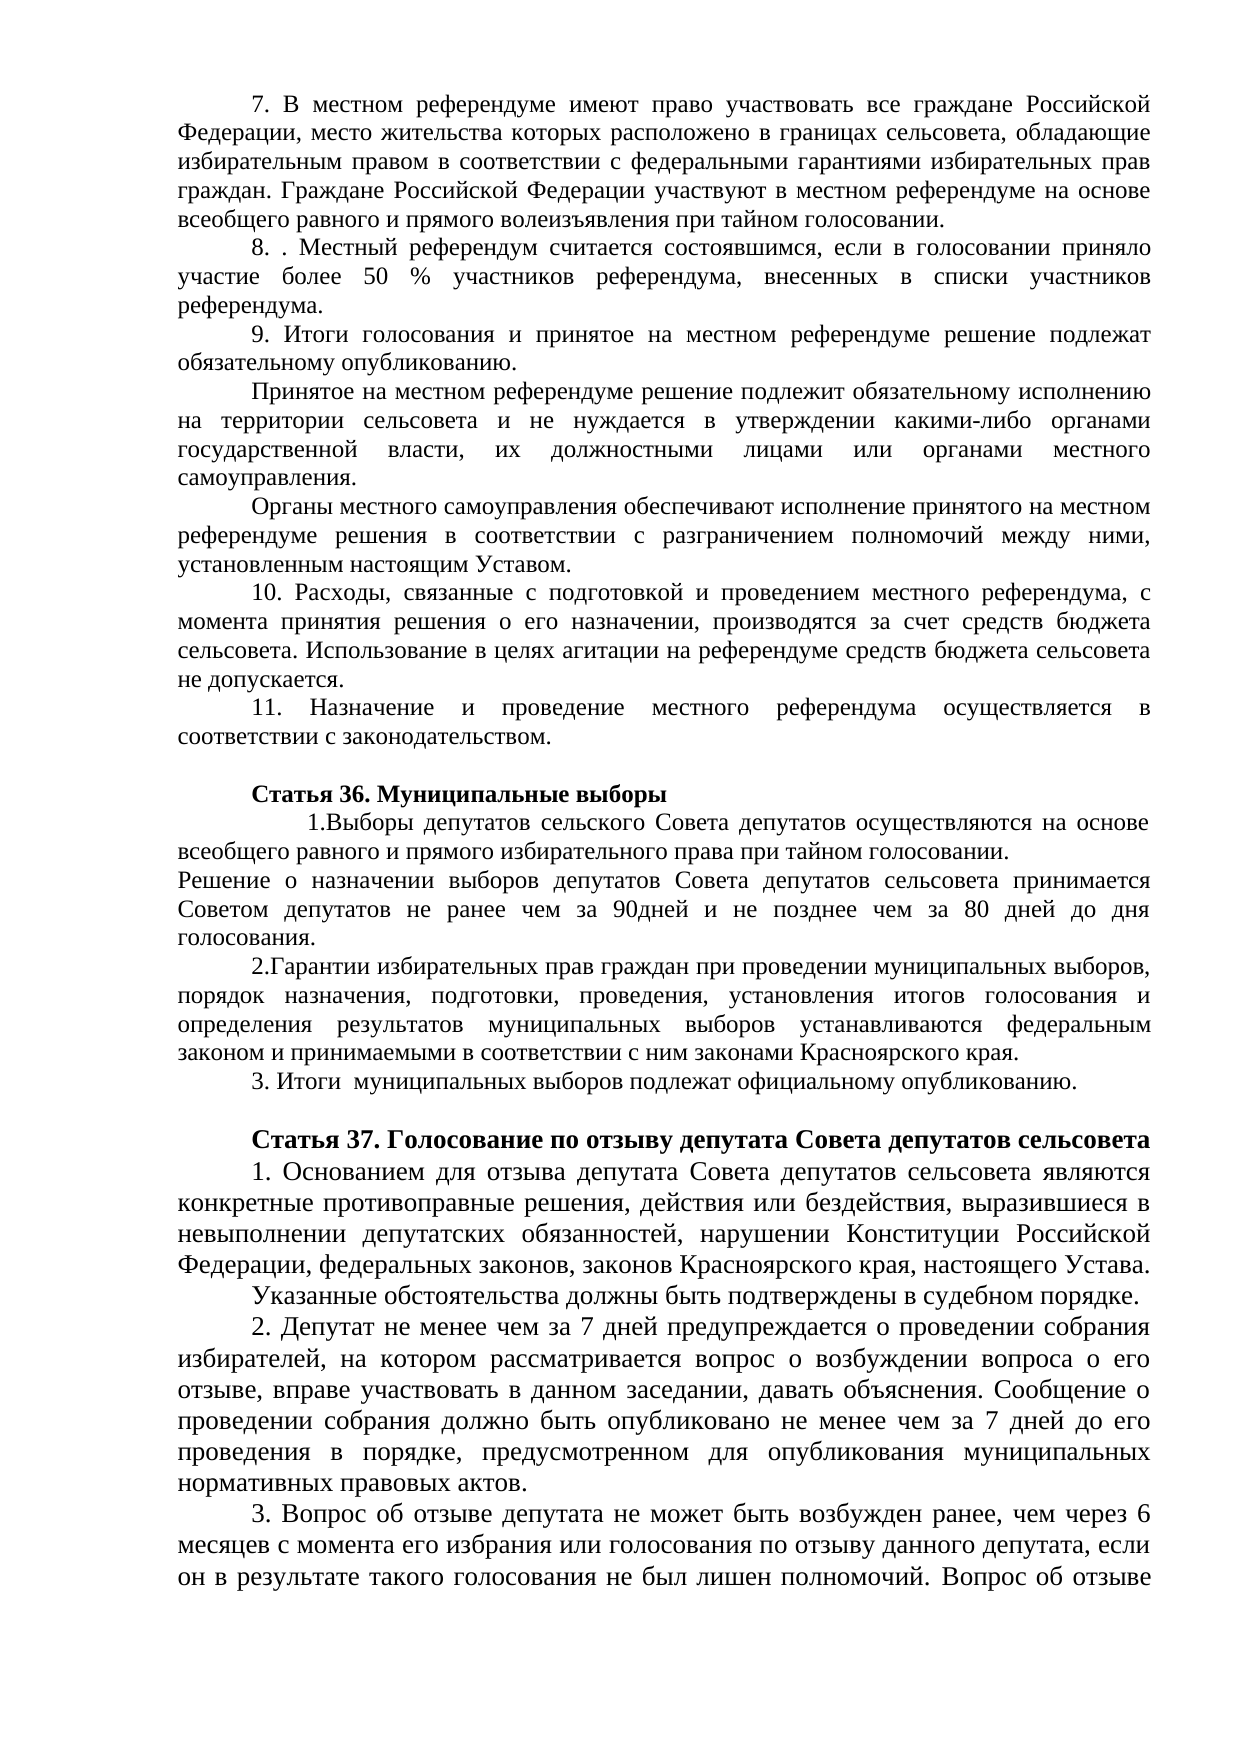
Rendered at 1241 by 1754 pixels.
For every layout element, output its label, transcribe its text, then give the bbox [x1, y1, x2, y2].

text Органы местного самоуправления обеспечивают исполнение принятого на местном референдуме решения в соответствии с разграничением полномочий между ними, установленным настоящим Уставом. [177, 491, 1152, 577]
text 3. Итоги муниципальных выборов подлежат официальному опубликованию. [177, 1066, 1152, 1095]
text Статья 37. Голосование по отзыву депутата Совета депутатов сельсовета [177, 1124, 1152, 1155]
text 8. . Местный референдум считается состоявшимся, если в голосовании приняло участие более 50 % участников референдума, внесенных в списки участников референдума. [177, 232, 1152, 319]
text 2.Гарантии избирательных прав граждан при проведении муниципальных выборов, порядок назначения, подготовки, проведения, установления итогов голосования и определения результатов муниципальных выборов устанавливаются федеральным законом и принимаемыми в соответствии с ним законами Красноярского края. [177, 951, 1152, 1066]
text Статья 36. Муниципальные выборы [177, 779, 1152, 807]
text 10. Расходы, связанные с подготовкой и проведением местного референдума, с момента принятия решения о его назначении, производятся за счет средств бюджета сельсовета. Использование в целях агитации на референдуме средств бюджета сельсовета не допускается. [177, 577, 1152, 692]
text 9. Итоги голосования и принятое на местном референдуме решение подлежат обязательному опубликованию. [177, 319, 1152, 376]
text Принятое на местном референдуме решение подлежит обязательному исполнению на территории сельсовета и не нуждается в утверждении какими-либо органами государственной власти, их должностными лицами или органами местного самоуправления. [177, 376, 1152, 491]
text 7. В местном референдуме имеют право участвовать все граждане Российской Федерации, место жительства которых расположено в границах сельсовета, обладающие избирательным правом в соответствии с федеральными гарантиями избирательных прав граждан. Граждане Российской Федерации участвуют в местном референдуме на основе всеобщего равного и прямого волеизъявления при тайном голосовании. [177, 89, 1152, 232]
text 11. Назначение и проведение местного референдума осуществляется в соответствии с законодательством. [177, 692, 1152, 750]
text 2. Депутат не менее чем за 7 дней предупреждается о проведении собрания избирателей, на котором рассматривается вопрос о возбуждении вопроса о его отзыве, вправе участвовать в данном заседании, давать объяснения. Сообщение о проведении собрания должно быть опубликовано не менее чем за 7 дней до его проведения в порядке, предусмотренном для опубликования муниципальных нормативных правовых актов. [177, 1311, 1152, 1497]
text 1.Выборы депутатов сельского Совета депутатов осуществляются на основе всеобщего равного и прямого избирательного права при тайном голосовании. [177, 807, 1152, 865]
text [177, 1497, 1152, 1591]
text 1. Основанием для отзыва депутата Совета депутатов сельсовета являются конкретные противоправные решения, действия или бездействия, выразившиеся в невыполнении депутатских обязанностей, нарушении Конституции Российской Федерации, федеральных законов, законов Красноярского края, настоящего Устава. [177, 1155, 1152, 1279]
text Решение о назначении выборов депутатов Совета депутатов сельсовета принимается Советом депутатов не ранее чем за 90дней и не позднее чем за 80 дней до дня голосования. [177, 865, 1152, 951]
text Указанные обстоятельства должны быть подтверждены в судебном порядке. [177, 1279, 1152, 1311]
